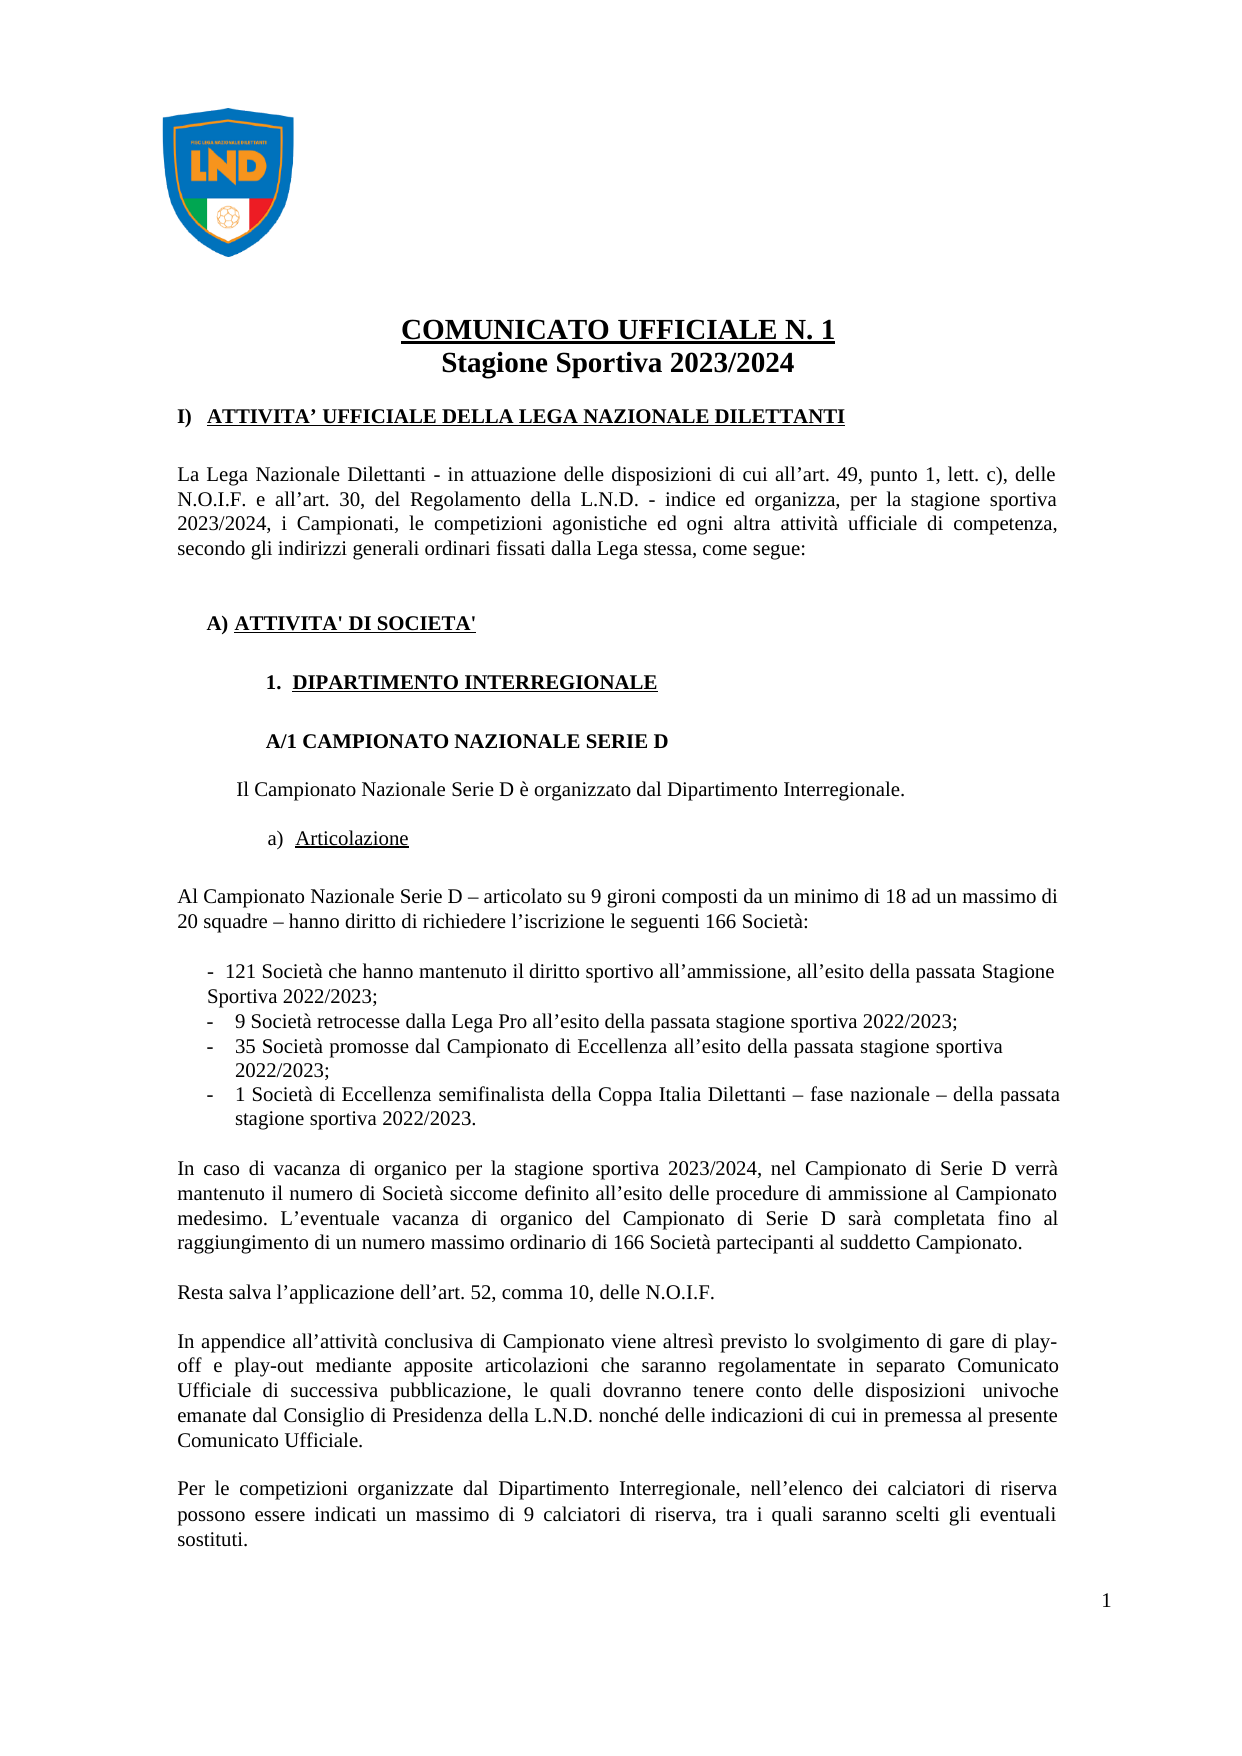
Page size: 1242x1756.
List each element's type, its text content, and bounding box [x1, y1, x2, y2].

text In caso di vacanza di organico per la stagione sportiva 2023/2024, nel Campionato di Serie D verrà mantenuto il numero di Società siccome definito all’esito delle procedure di ammissione al Campionato medesimo. L’eventuale vacanza di organico del Campionato di Serie D sarà completata fino al raggiungimento di un numero massimo ordinario di 166 Società partecipanti al suddetto Campionato. [177, 1156, 1059, 1254]
text Per le competizioni organizzate dal Dipartimento Interregionale, nell’elenco dei calciatori di riserva possono essere indicati un massimo di 9 calciatori di riserva, tra i quali saranno scelti gli eventuali sostituti. [177, 1476, 1058, 1551]
text Resta salva l’applicazione dell’art. 52, comma 10, delle N.O.I.F. [177, 1279, 1092, 1304]
text N.O.I.F. e all’art. 30, del Regolamento della L.N.D. - indice ed organizza, per la stagione sportiva 2023/2024, i Campionati, le competizioni agonistiche ed ogni altra attività ufficiale di competenza, secondo gli indirizzi generali ordinari fissati dalla Lega stessa, come segue: [177, 487, 1059, 560]
list DIPARTIMENTO INTERREGIONALE [266, 670, 1092, 694]
list 35 Società promosse dal Campionato di Eccellenza all’esito della passata stagione sportiva 2022/2023; [206, 1033, 1062, 1082]
text La Lega Nazionale Dilettanti - in attuazione delle disposizioni di cui all’art. 49, punto 1, lett. c), delle [177, 462, 1092, 486]
text Il Campionato Nazionale Serie D è organizzato dal Dipartimento Interregionale. [236, 776, 1092, 801]
subtitle ATTIVITA’ UFFICIALE DELLA LEGA NAZIONALE DILETTANTI [177, 404, 1092, 428]
title Stagione Sportiva 2023/2024 [399, 346, 837, 379]
list 1 Società di Eccellenza semifinalista della Coppa Italia Dilettanti – fase nazionale – della passata stagione sportiva 2022/2023. [206, 1082, 1063, 1130]
title COMUNICATO UFFICIALE N. 1 [399, 312, 837, 345]
list 121 Società che hanno mantenuto il diritto sportivo all’ammissione, all’esito della passata Stagione Sportiva 2022/2023; [207, 959, 1058, 1008]
text A/1 CAMPIONATO NAZIONALE SERIE D [266, 728, 1092, 753]
text Al Campionato Nazionale Serie D – articolato su 9 gironi composti da un minimo di 18 ad un massimo di 20 squadre – hanno diritto di richiedere l’iscrizione le seguenti 166 Società: [177, 884, 1059, 933]
subtitle ATTIVITA' DI SOCIETA' [206, 611, 1092, 635]
list 9 Società retrocesse dalla Lega Pro all’esito della passata stagione sportiva 2022/2023; [206, 1009, 1092, 1033]
list Articolazione [267, 825, 1092, 849]
picture [162, 108, 294, 257]
text In appendice all’attività conclusiva di Campionato viene altresì previsto lo svolgimento di gare di play- off e play-out mediante apposite articolazioni che saranno regolamentate in separato Comunicato Ufficiale di successiva pubblicazione, le quali dovranno tenere conto delle disposizioni univoche emanate dal Consiglio di Presidenza della L.N.D. nonché delle indicazioni di cui in premessa al presente Comunicato Ufficiale. [177, 1329, 1059, 1452]
